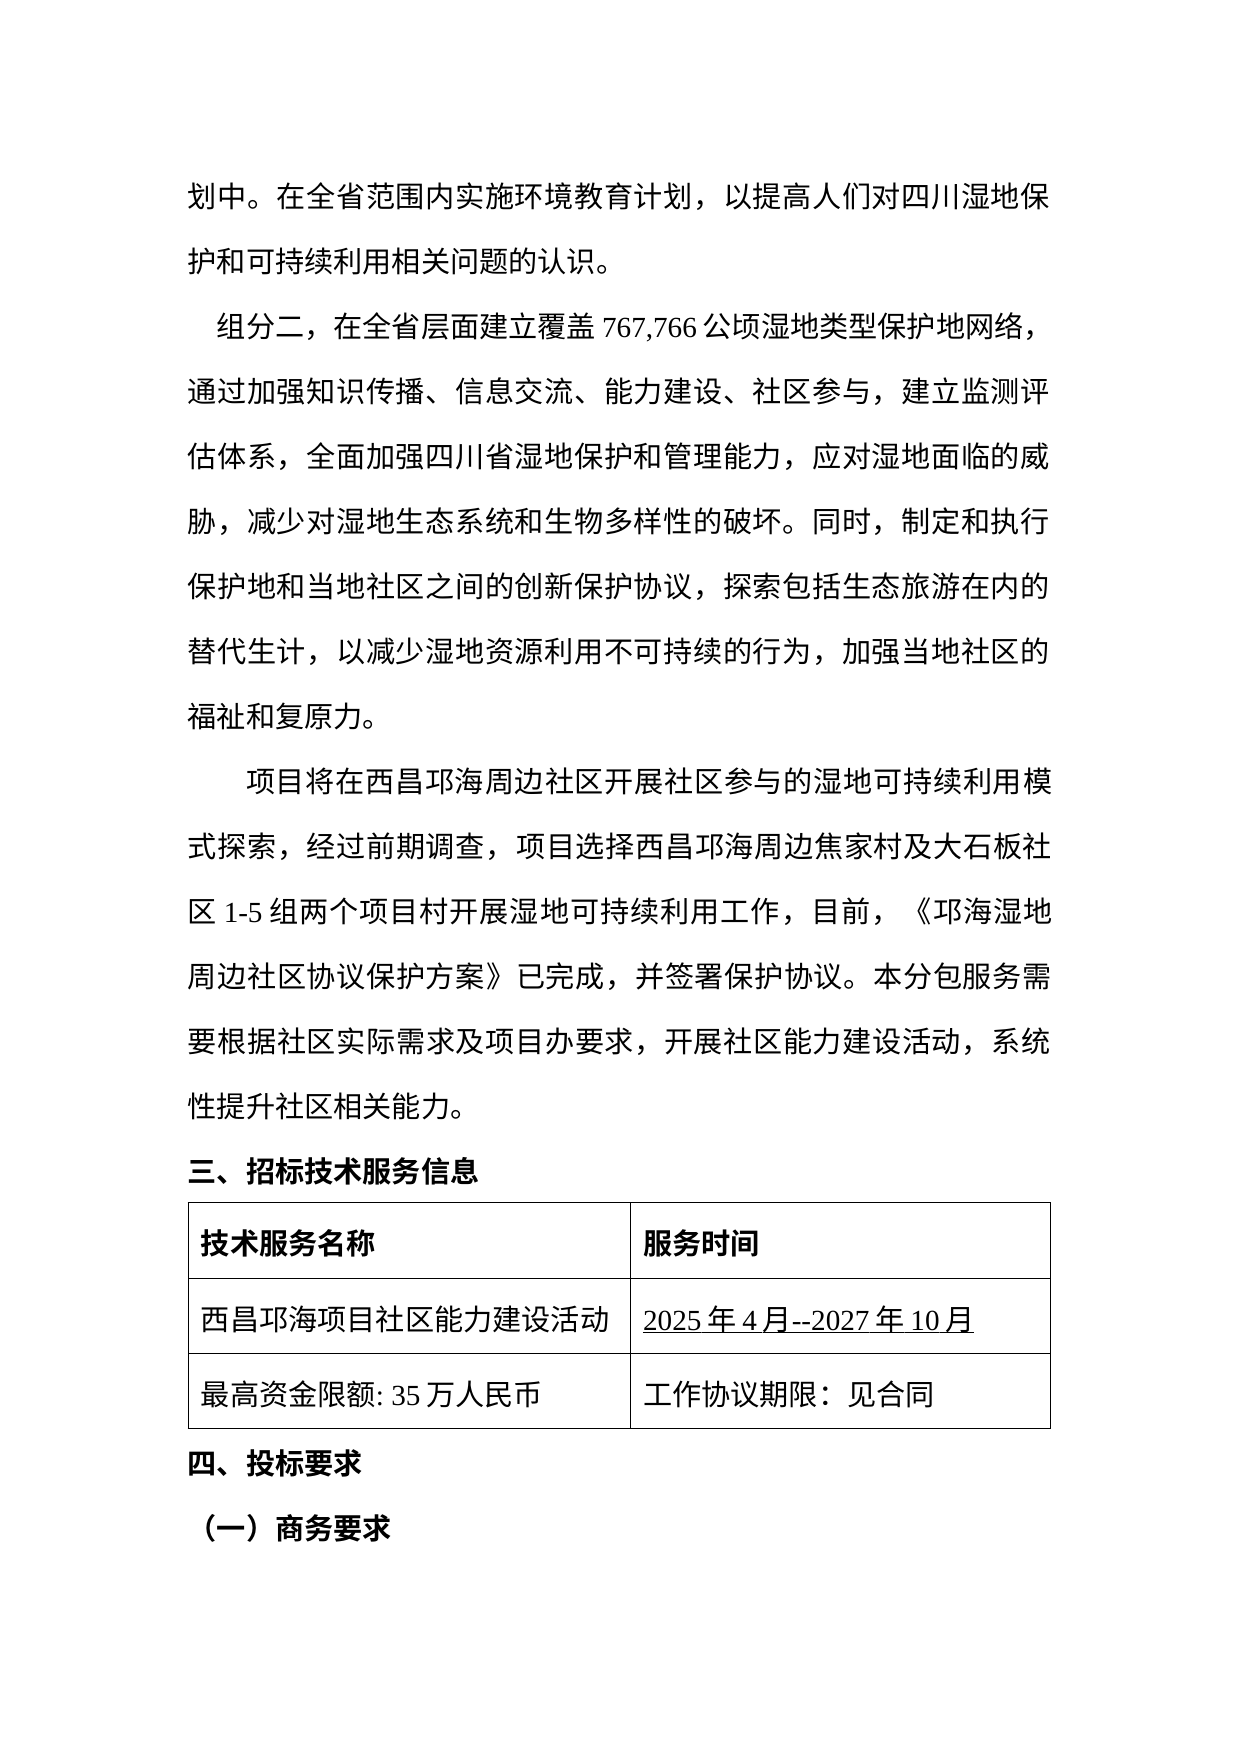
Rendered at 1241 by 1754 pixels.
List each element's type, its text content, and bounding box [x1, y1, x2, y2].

table_cell 最高资金限额: 35万人民币 [189, 1354, 630, 1428]
text （一）商务要求 [187, 1494, 1053, 1559]
text 项目将在西昌邛海周边社区开展社区参与的湿地可持续利用模式探索，经过前期调查，项目选择西昌邛海周边焦家村及大石板社区1-5组两个项目村开展湿地可持续利用工作，目前，《邛海湿地周边社区协议保护方案》已完成，并签署保护协议。本分包服务需要根据社区实际需求及项目办要求，开展社区能力建设活动，系统性提升社区相关能力。 [187, 747, 1053, 1137]
table_header 技术服务名称 [189, 1203, 630, 1277]
table_cell 工作协议期限：见合同 [631, 1354, 1050, 1428]
text 组分二，在全省层面建立覆盖767,766公顷湿地类型保护地网络，通过加强知识传播、信息交流、能力建设、社区参与，建立监测评估体系，全面加强四川省湿地保护和管理能力，应对湿地面临的威胁，减少对湿地生态系统和生物多样性的破坏。同时，制定和执行保护地和当地社区之间的创新保护协议，探索包括生态旅游在内的替代生计，以减少湿地资源利用不可持续的行为，加强当地社区的福祉和复原力。 [187, 292, 1053, 747]
table_header 服务时间 [631, 1203, 1050, 1277]
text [187, 162, 1053, 292]
table_cell 西昌邛海项目社区能力建设活动 [189, 1279, 630, 1353]
subtitle 三、招标技术服务信息 [187, 1137, 1053, 1202]
table_cell 2025年4月--2027年10月 [631, 1279, 1050, 1353]
subtitle 四、投标要求 [187, 1429, 1053, 1494]
